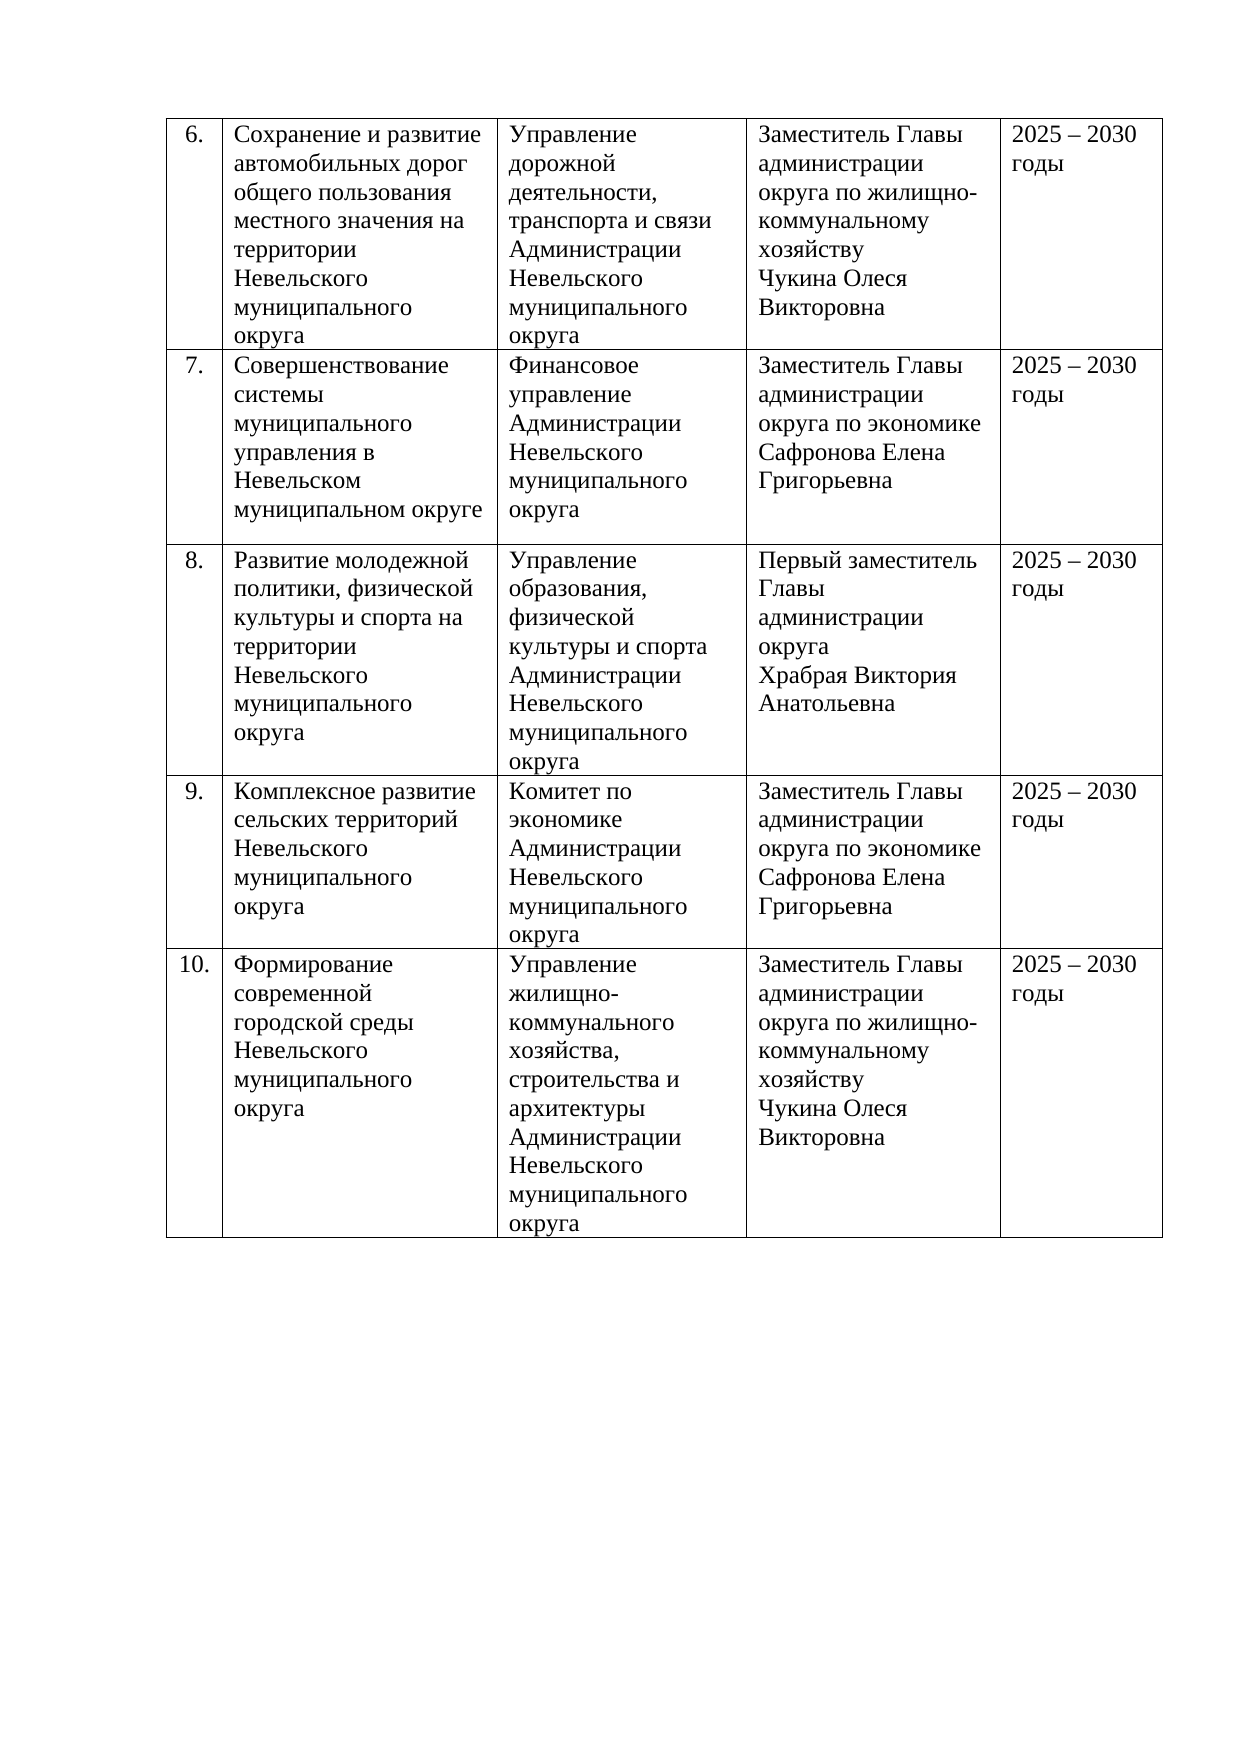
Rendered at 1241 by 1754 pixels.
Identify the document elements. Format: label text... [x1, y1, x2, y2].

table_cell Сохранение и развитие автомобильных дорог общего пользования местного значения на территории Невельского муниципального округа [223, 119, 497, 349]
table_cell Финансовое управление Администрации Невельского муниципального округа [498, 350, 746, 544]
table_cell 10. [167, 949, 222, 1237]
table_cell Управление дорожной деятельности, транспорта и связи Администрации Невельского муниципального округа [498, 119, 746, 349]
table_cell 2025 – 2030 годы [1001, 119, 1162, 349]
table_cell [747, 119, 1000, 349]
table_cell Заместитель Главы администрации округа по экономике Сафронова Елена Григорьевна [747, 776, 1000, 948]
table_cell 2025 – 2030 годы [1001, 350, 1162, 544]
table_cell Формирование современной городской среды Невельского муниципального округа [223, 949, 497, 1237]
table_cell 9. [167, 776, 222, 948]
table_cell Заместитель Главы администрации округа по экономике Сафронова Елена Григорьевна [747, 350, 1000, 544]
table_cell Заместитель Главы администрации округа по жилищно-коммунальному хозяйству Чукина Олеся Викторовна [747, 949, 1000, 1237]
table_cell Управление жилищно-коммунального хозяйства, строительства и архитектуры Администрации Невельского муниципального округа [498, 949, 746, 1237]
table_cell Первый заместитель Главы администрации округа Храбрая Виктория Анатольевна [747, 545, 1000, 775]
table_cell 7. [167, 350, 222, 544]
table_cell Развитие молодежной политики, физической культуры и спорта на территории Невельского муниципального округа [223, 545, 497, 775]
table_cell Комплексное развитие сельских территорий Невельского муниципального округа [223, 776, 497, 948]
table_cell 2025 – 2030 годы [1001, 949, 1162, 1237]
table_cell 6. [167, 119, 222, 349]
table_cell 2025 – 2030 годы [1001, 545, 1162, 775]
table_cell Комитет по экономике Администрации Невельского муниципального округа [498, 776, 746, 948]
table_cell 2025 – 2030 годы [1001, 776, 1162, 948]
table_cell Совершенствование системы муниципального управления в Невельском муниципальном округе [223, 350, 497, 544]
table_cell Управление образования, физической культуры и спорта Администрации Невельского муниципального округа [498, 545, 746, 775]
table_cell 8. [167, 545, 222, 775]
